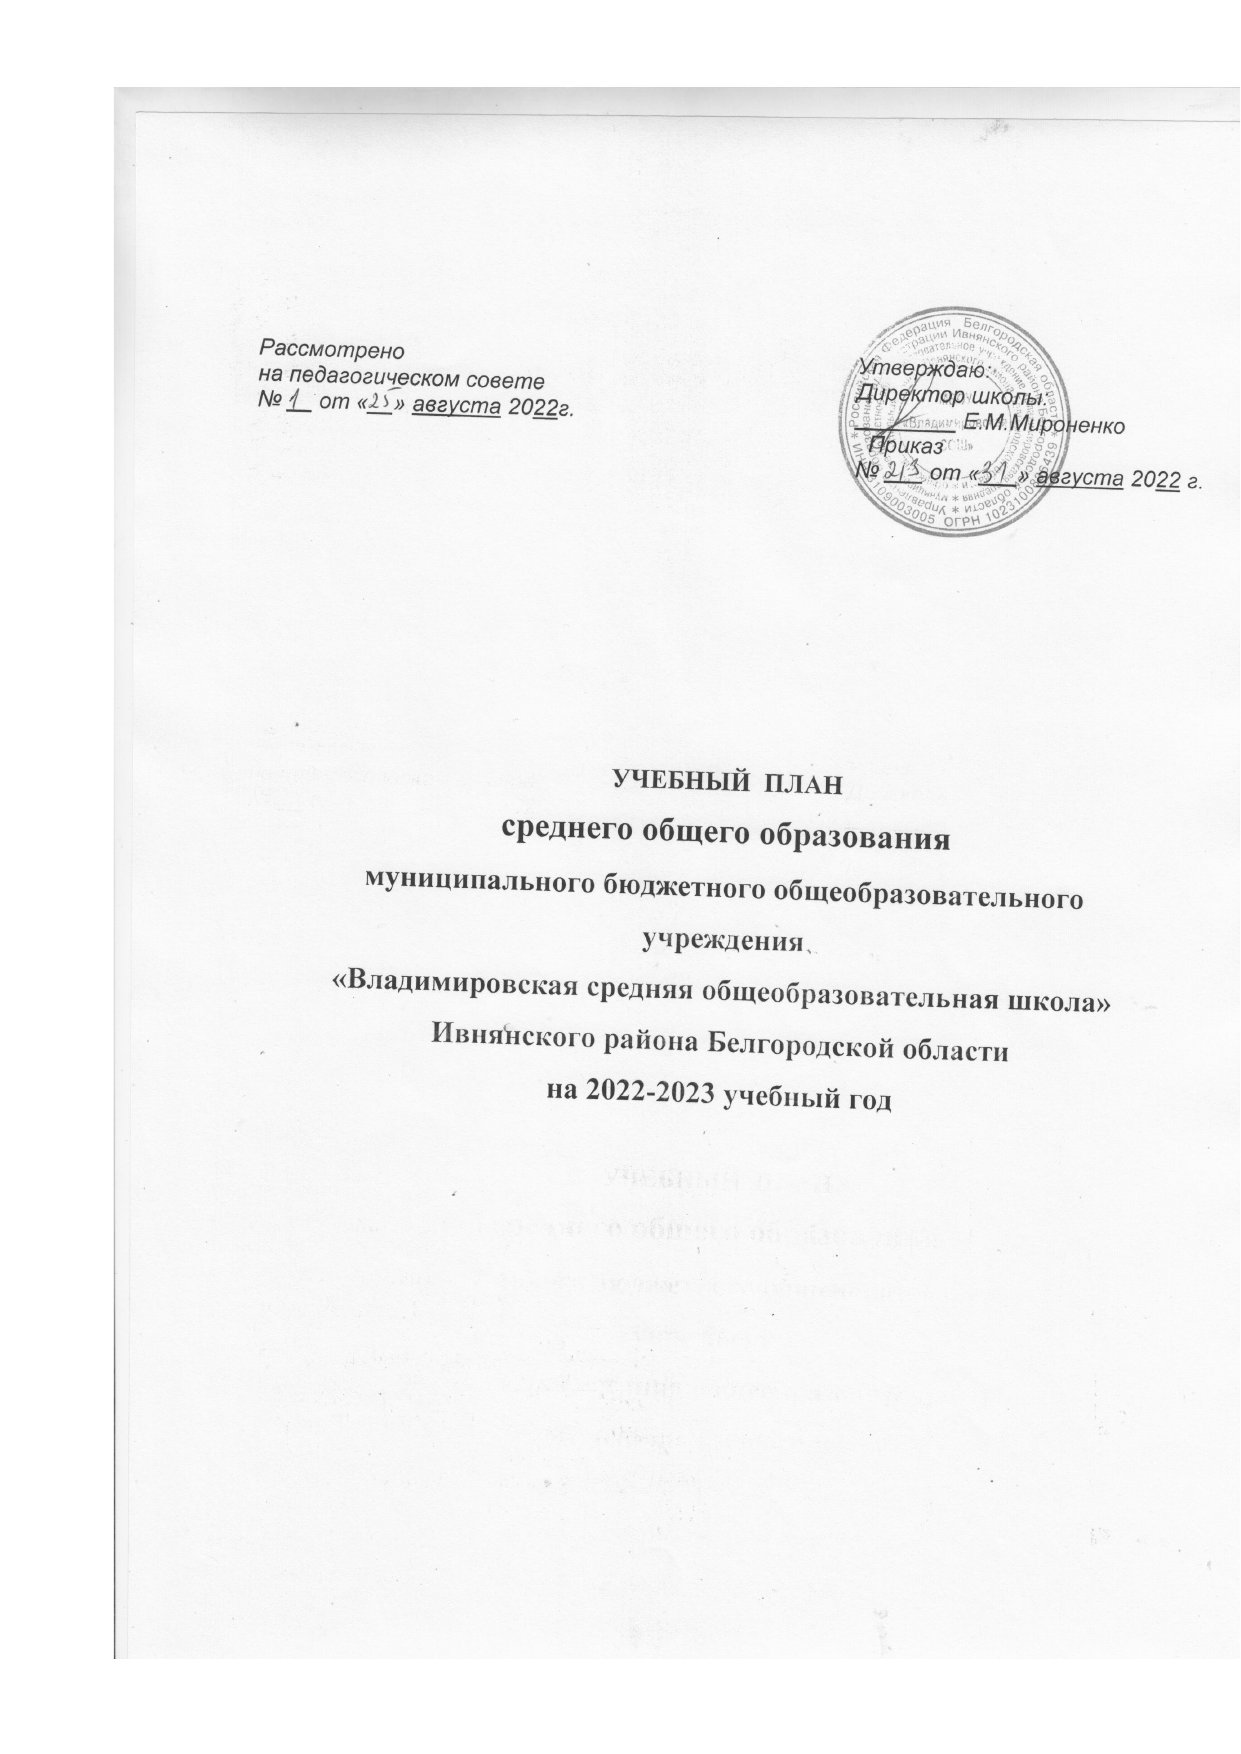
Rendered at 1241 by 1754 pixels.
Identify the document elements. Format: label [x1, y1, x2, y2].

picture [113, 87, 1241, 1659]
